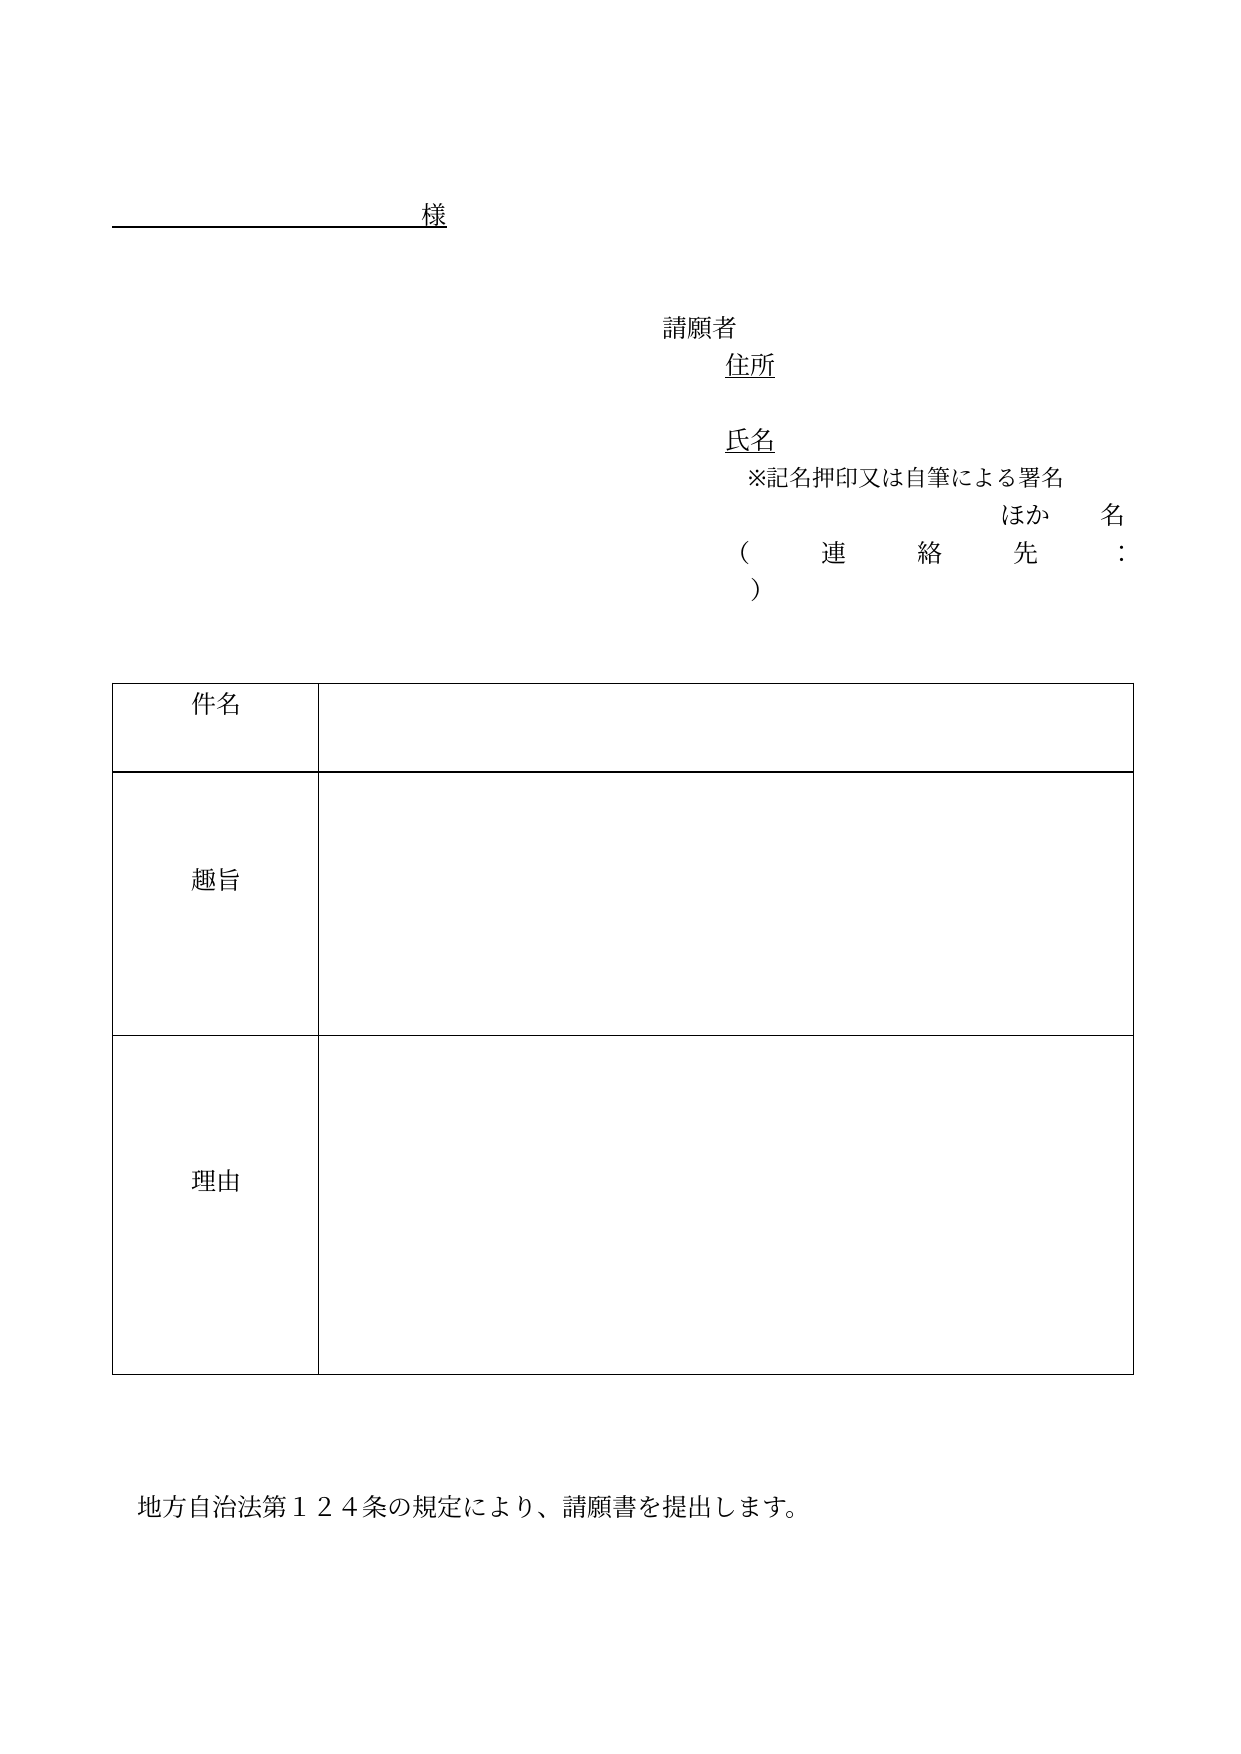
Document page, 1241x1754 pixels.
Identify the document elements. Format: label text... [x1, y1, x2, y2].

text ※記名押印又は自筆による署名 [725, 458, 1134, 495]
text 地方自治法第１２４条の規定により、請願書を提出します。 [112, 1487, 1134, 1524]
text （連絡先： ） [725, 533, 1134, 608]
text 様 [112, 195, 1134, 233]
table_cell [319, 773, 1133, 1035]
table_header 件名 [113, 684, 318, 771]
text ほか 名 [725, 495, 1134, 533]
table_header [319, 684, 1133, 771]
text 氏名 [725, 420, 1134, 458]
text 住所 [725, 345, 1134, 383]
table_cell 理由 [113, 1036, 318, 1373]
table_cell 趣旨 [113, 773, 318, 1035]
text 請願者 [112, 308, 1134, 345]
table_cell [319, 1036, 1133, 1373]
